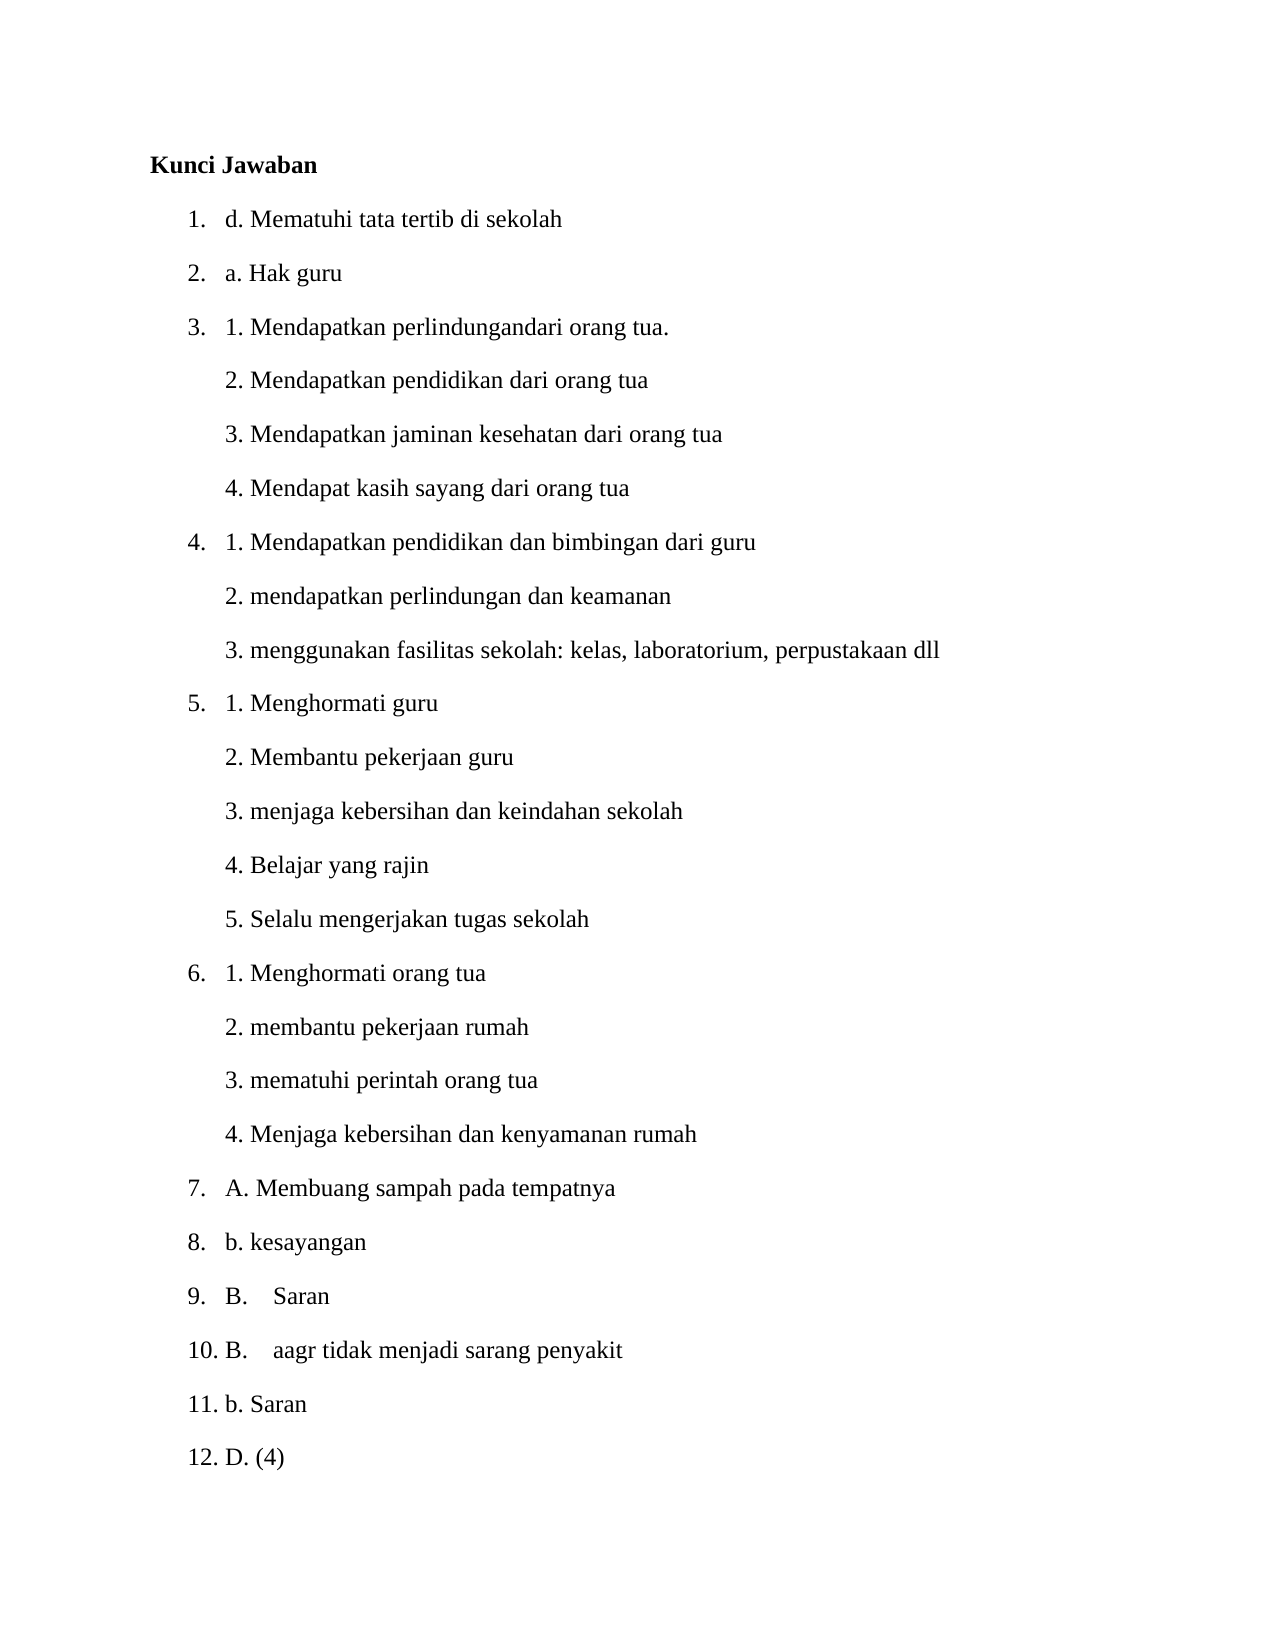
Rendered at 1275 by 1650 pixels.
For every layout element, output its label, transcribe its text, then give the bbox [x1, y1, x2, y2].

list d. Mematuhi tata tertib di sekolah [187, 204, 1125, 233]
text 2. membantu pekerjaan rumah [225, 1012, 1125, 1040]
list B. Saran [187, 1281, 1125, 1310]
text 3. Mendapatkan jaminan kesehatan dari orang tua [225, 419, 1125, 448]
text 3. menjaga kebersihan dan keindahan sekolah [225, 796, 1125, 825]
text 2. Mendapatkan pendidikan dari orang tua [225, 365, 1125, 394]
text Kunci Jawaban [150, 150, 1125, 179]
text 4. Mendapat kasih sayang dari orang tua [225, 473, 1125, 502]
list 1. Mendapatkan perlindungandari orang tua. [187, 312, 1125, 340]
list 1. Menghormati guru [187, 688, 1125, 717]
list a. Hak guru [187, 258, 1125, 286]
text 4. Belajar yang rajin [225, 850, 1125, 879]
text 4. Menjaga kebersihan dan kenyamanan rumah [225, 1119, 1125, 1148]
list D. (4) [187, 1442, 1125, 1471]
list b. kesayangan [187, 1227, 1125, 1256]
text 2. mendapatkan perlindungan dan keamanan [225, 581, 1125, 609]
text 3. mematuhi perintah orang tua [225, 1066, 1125, 1094]
list 1. Mendapatkan pendidikan dan bimbingan dari guru [187, 527, 1125, 556]
list B. aagr tidak menjadi sarang penyakit [187, 1335, 1125, 1363]
list b. Saran [187, 1389, 1125, 1417]
list 1. Menghormati orang tua [187, 958, 1125, 987]
text 2. Membantu pekerjaan guru [225, 742, 1125, 771]
text 3. menggunakan fasilitas sekolah: kelas, laboratorium, perpustakaan dll [225, 635, 1125, 663]
list A. Membuang sampah pada tempatnya [187, 1173, 1125, 1202]
text 5. Selalu mengerjakan tugas sekolah [225, 904, 1125, 933]
